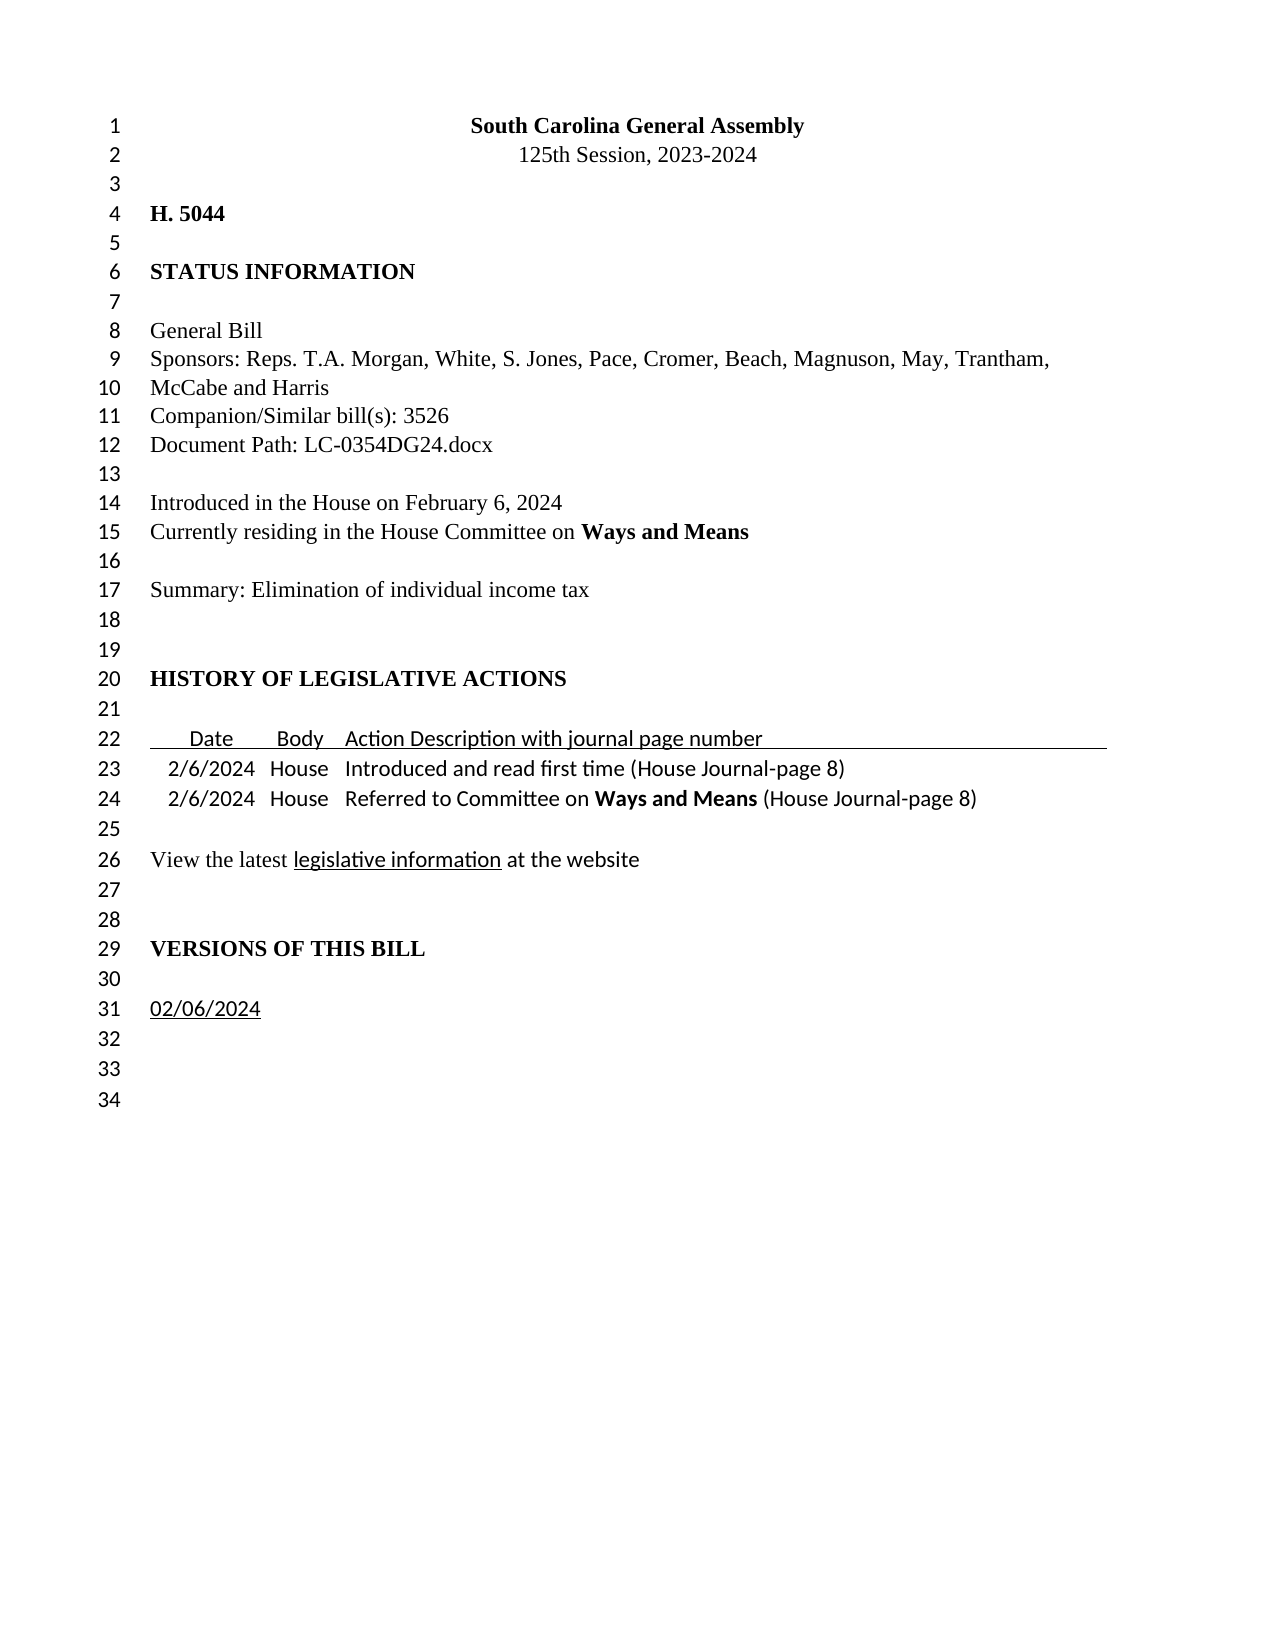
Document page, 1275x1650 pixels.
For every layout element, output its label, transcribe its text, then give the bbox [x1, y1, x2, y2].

text H. 5044 [150, 199, 1125, 226]
text 2/6/2024 House Introduced and read first time (House Journal-page 8) [150, 754, 1125, 782]
text South Carolina General Assembly [150, 112, 1125, 139]
text 125th Session, 2023-2024 [150, 141, 1125, 167]
text 02/06/2024 [150, 994, 1125, 1022]
text View the latest legislative information at the website [150, 845, 1125, 873]
text VERSIONS OF THIS BILL [150, 935, 1125, 962]
text General Bill [150, 317, 1125, 343]
text HISTORY OF LEGISLATIVE ACTIONS [150, 665, 1125, 692]
text Document Path: LC-0354DG24.docx [150, 431, 1125, 457]
text STATUS INFORMATION [150, 258, 1125, 284]
text 2/6/2024 House Referred to Committee on Ways and Means (House Journal-page 8) [150, 784, 1125, 812]
text Companion/Similar bill(s): 3526 [150, 402, 1125, 428]
text Summary: Elimination of individual income tax [150, 576, 1125, 603]
text Date Body Action Description with journal page number [150, 724, 1125, 752]
text Introduced in the House on February 6, 2024 [150, 489, 1125, 516]
text Currently residing in the House Committee on Ways and Means [150, 518, 1125, 544]
text Sponsors: Reps. T.A. Morgan, White, S. Jones, Pace, Cromer, Beach, Magnuson, May, Trantham, McCabe and Harris [150, 345, 1125, 400]
